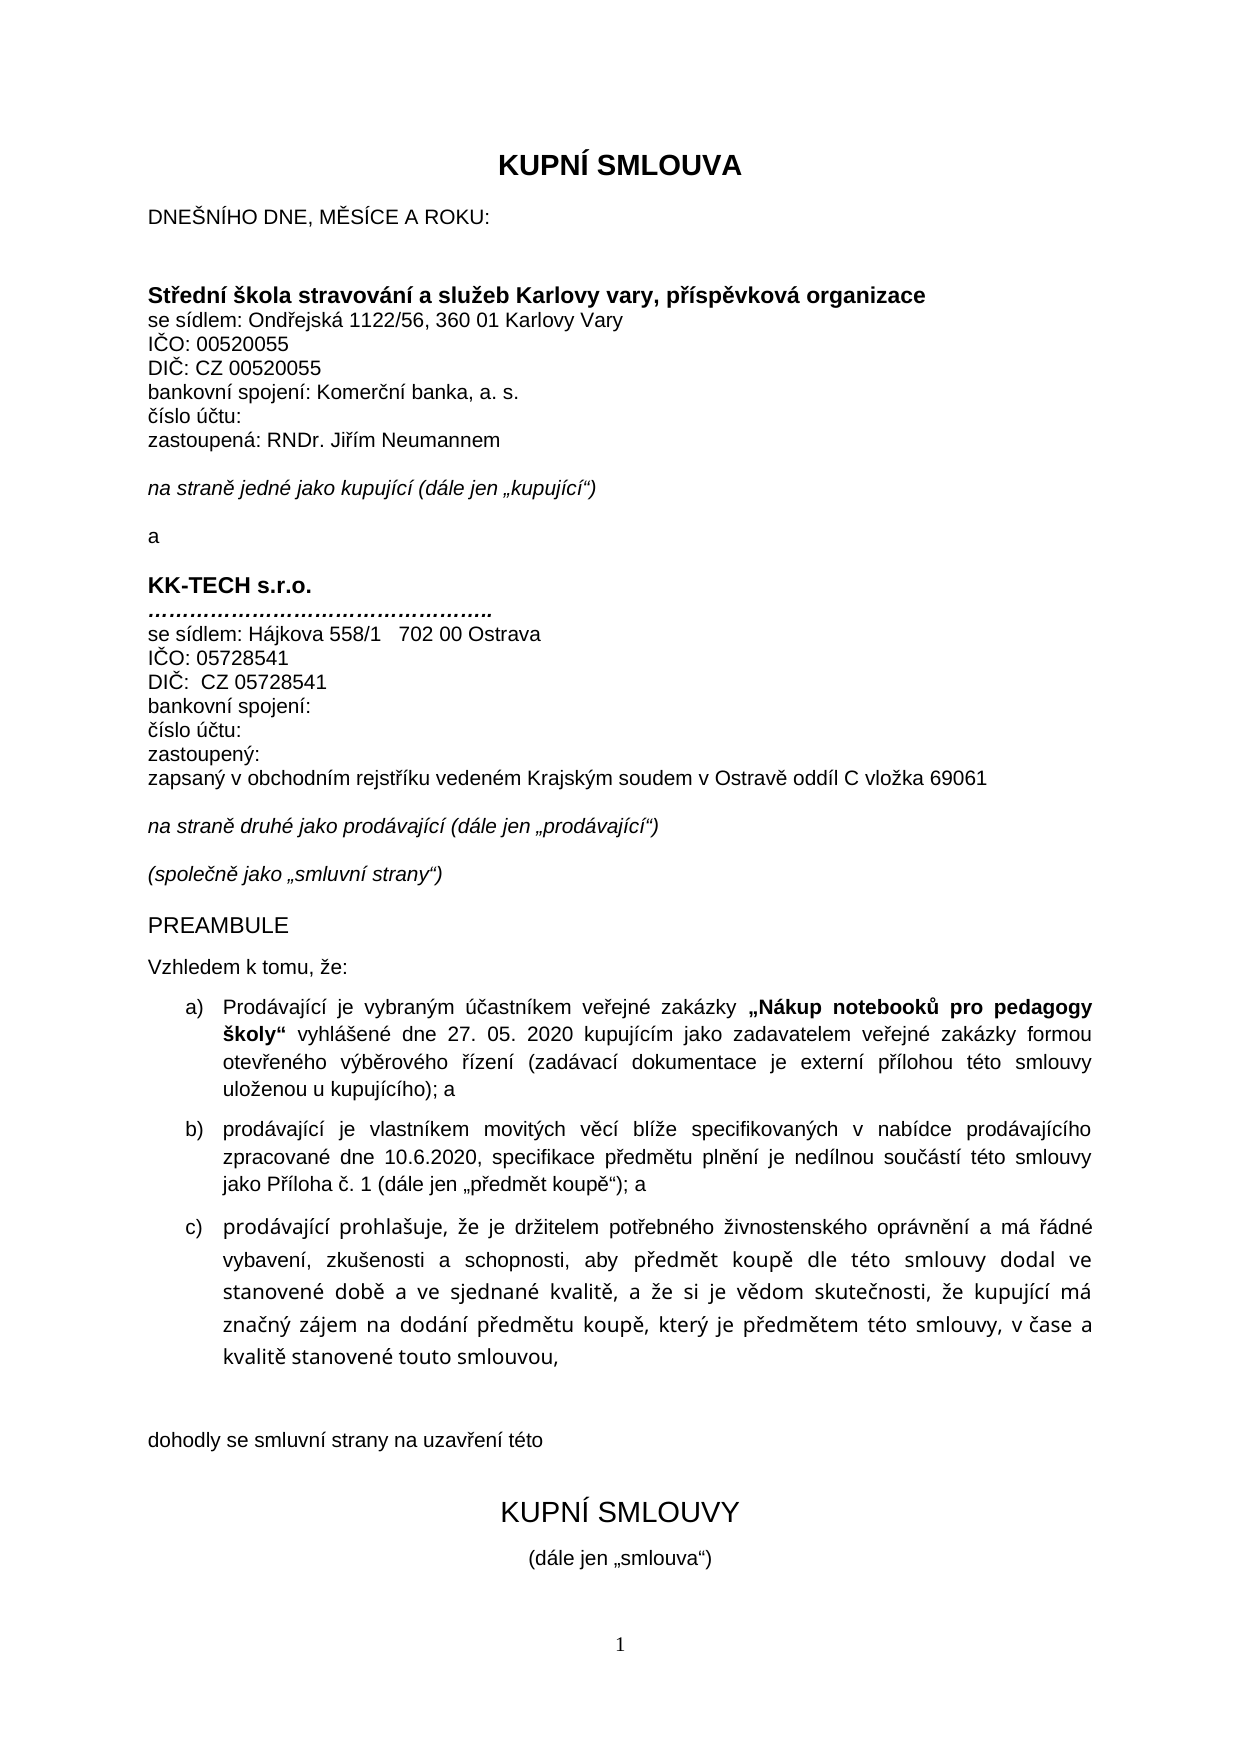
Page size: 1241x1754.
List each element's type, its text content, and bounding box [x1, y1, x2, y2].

text zastoupený: [148, 742, 1093, 766]
text zastoupená: RNDr. Jiřím Neumannem [148, 428, 1093, 452]
text zapsaný v obchodním rejstříku vedeném Krajským soudem v Ostravě oddíl C vložka 69061 [148, 766, 1093, 790]
text číslo účtu: [148, 404, 1093, 428]
subtitle Střední škola stravování a služeb Karlovy vary, příspěvková organizace [148, 282, 1093, 308]
list prodávající je vlastníkem movitých věcí blíže specifikovaných v nabídce prodávajícího zpracované dne 10.6.2020, specifikace předmětu plnění je nedílnou součástí této smlouvy jako Příloha č. 1 (dále jen „předmět koupě“); a [185, 1117, 1093, 1196]
text dohodly se smluvní strany na uzavření této [148, 1428, 1093, 1452]
text DNEŠNÍHO DNE, MĚSÍCE A ROKU: [148, 205, 1093, 229]
text se sídlem: Hájkova 558/1 702 00 Ostrava [148, 622, 1093, 646]
text DIČ: CZ 00520055 [148, 356, 1093, 380]
text na straně jedné jako kupující (dále jen „kupující“) [148, 476, 1093, 500]
text se sídlem: Ondřejská 1122/56, 360 01 Karlovy Vary [148, 308, 1093, 332]
text bankovní spojení: [148, 694, 1093, 718]
text Vzhledem k tomu, že: [148, 954, 1093, 978]
text na straně druhé jako prodávající (dále jen „prodávající“) [148, 814, 1093, 838]
text (společně jako „smluvní strany“) [148, 862, 1093, 886]
list Prodávající je vybraným účastníkem veřejné zakázky „Nákup notebooků pro pedagogy školy“ vyhlášené dne 27. 05. 2020 kupujícím jako zadavatelem veřejné zakázky formou otevřeného výběrového řízení (zadávací dokumentace je externí přílohou této smlouvy uloženou u kupujícího); a [185, 994, 1093, 1101]
list prodávající prohlašuje, že je držitelem potřebného živnostenského oprávnění a má řádné vybavení, zkušenosti a schopnosti, aby předmět koupě dle této smlouvy dodal ve stanovené době a ve sjednané kvalitě, a že si je vědom skutečnosti, že kupující má značný zájem na dodání předmětu koupě, který je předmětem této smlouvy, v čase a kvalitě stanovené touto smlouvou, [185, 1212, 1093, 1371]
text (dále jen „smlouva“) [148, 1546, 1093, 1570]
text IČO: 00520055 [148, 332, 1093, 356]
text KK-TECH s.r.o. [148, 572, 1093, 598]
text číslo účtu: [148, 718, 1093, 742]
text DIČ: CZ 05728541 [148, 670, 1093, 694]
text PREAMBULE [148, 912, 1093, 938]
text IČO: 05728541 [148, 646, 1093, 670]
text KUPNÍ SMLOUVY [148, 1495, 1093, 1529]
text ………………………………………….. [148, 598, 1093, 622]
text KUPNÍ SMLOUVA [148, 148, 1093, 181]
text bankovní spojení: Komerční banka, a. s. [148, 380, 1093, 404]
text a [148, 524, 1093, 548]
